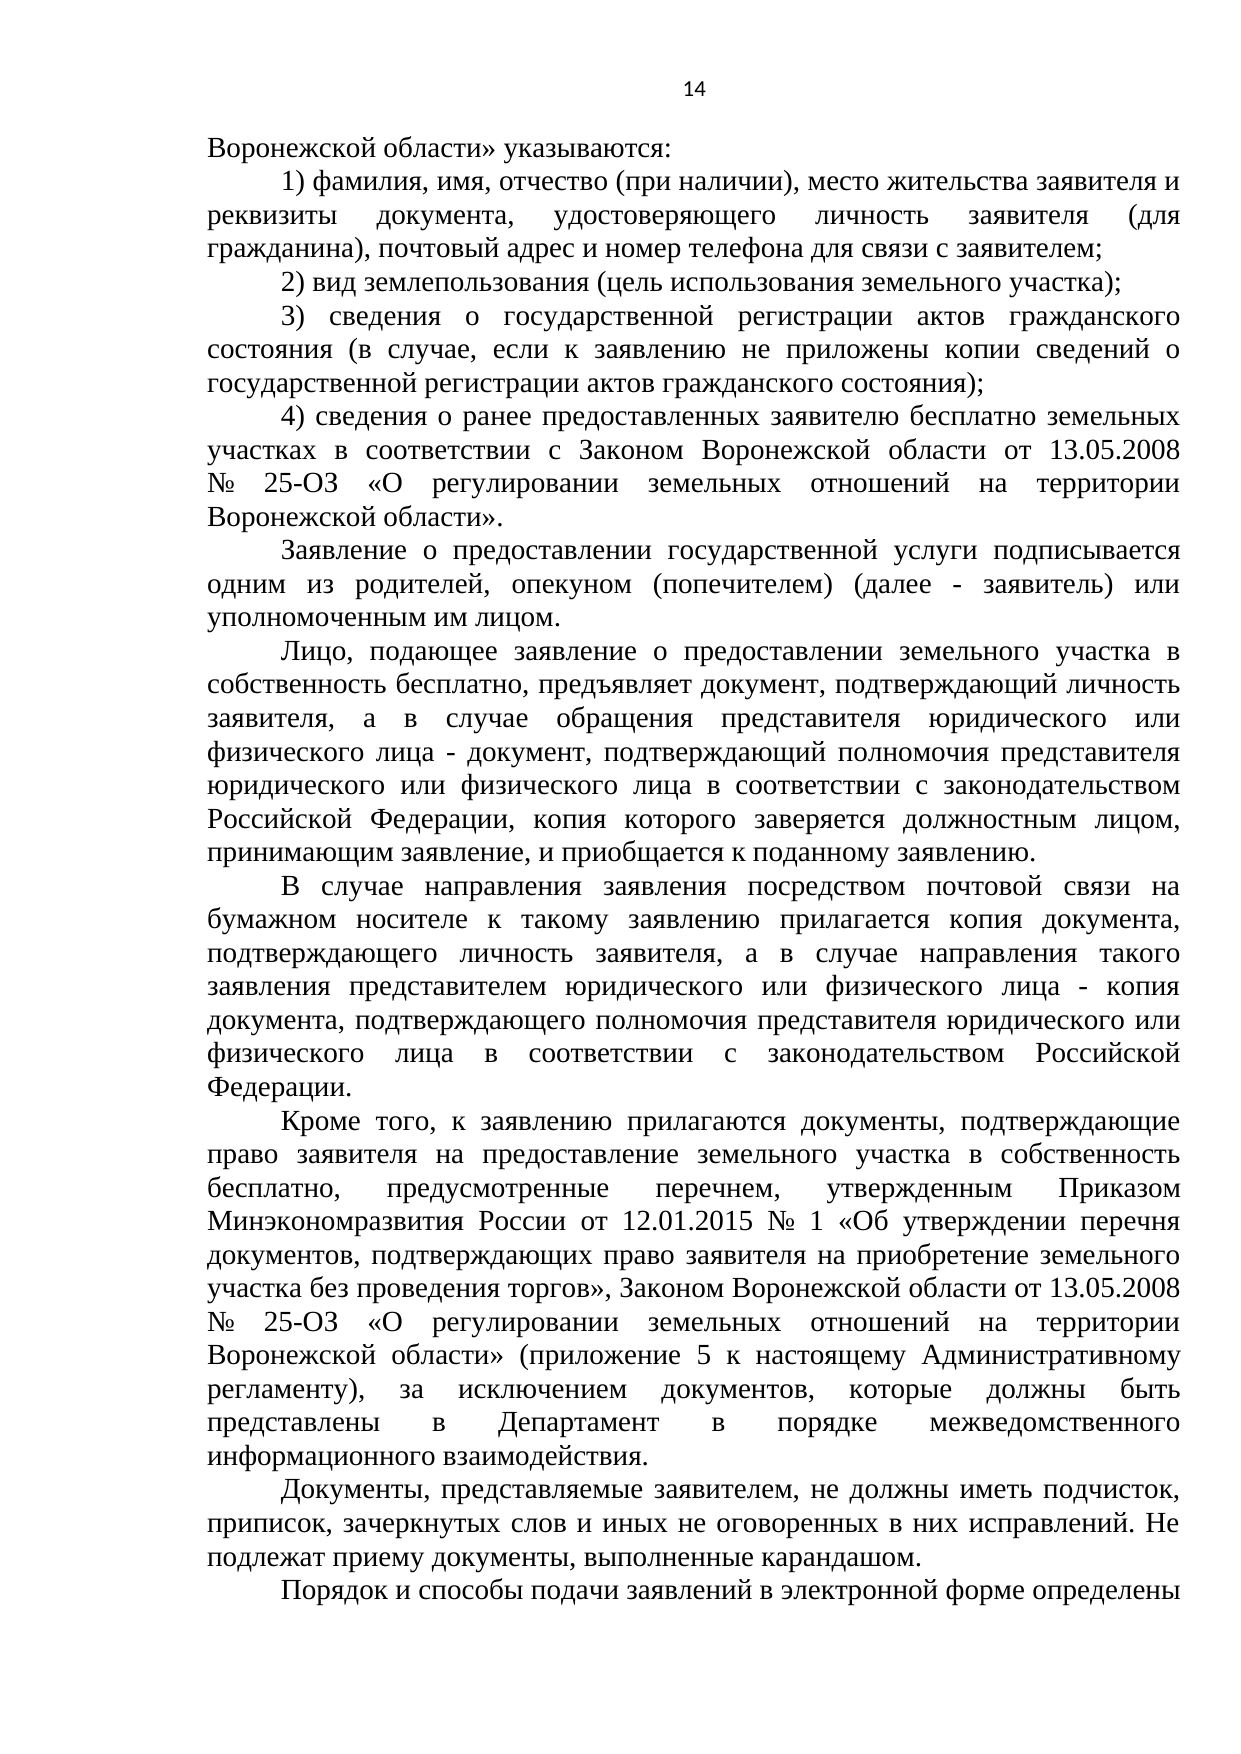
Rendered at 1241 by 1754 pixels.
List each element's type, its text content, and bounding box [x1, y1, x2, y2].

text Заявление о предоставлении государственной услуги подписывается одним из родителей, опекуном (попечителем) (далее - заявитель) или уполномоченным им лицом. [207, 532, 1181, 633]
text Кроме того, к заявлению прилагаются документы, подтверждающие право заявителя на предоставление земельного участка в собственность бесплатно, предусмотренные перечнем, утвержденным Приказом Минэкономразвития России от 12.01.2015 № 1 «Об утверждении перечня документов, подтверждающих право заявителя на приобретение земельного участка без проведения торгов», Законом Воронежской области от 13.05.2008 № 25-ОЗ «О регулировании земельных отношений на территории Воронежской области» (приложение 5 к настоящему Административному регламенту), за исключением документов, которые должны быть представлены в Департамент в порядке межведомственного информационного взаимодействия. [207, 1103, 1181, 1472]
text 4) сведения о ранее предоставленных заявителю бесплатно земельных участках в соответствии с Законом Воронежской области от 13.05.2008 № 25-ОЗ «О регулировании земельных отношений на территории Воронежской области». [207, 398, 1181, 532]
text 2) вид землепользования (цель использования земельного участка); [207, 264, 1181, 298]
text Лицо, подающее заявление о предоставлении земельного участка в собственность бесплатно, предъявляет документ, подтверждающий личность заявителя, а в случае обращения представителя юридического или физического лица - документ, подтверждающий полномочия представителя юридического или физического лица в соответствии с законодательством Российской Федерации, копия которого заверяется должностным лицом, принимающим заявление, и приобщается к поданному заявлению. [207, 633, 1181, 868]
text 3) сведения о государственной регистрации актов гражданского состояния (в случае, если к заявлению не приложены копии сведений о государственной регистрации актов гражданского состояния); [207, 298, 1181, 398]
text В случае направления заявления посредством почтовой связи на бумажном носителе к такому заявлению прилагается копия документа, подтверждающего личность заявителя, а в случае направления такого заявления представителем юридического или физического лица - копия документа, подтверждающего полномочия представителя юридического или физического лица в соответствии с законодательством Российской Федерации. [207, 868, 1181, 1103]
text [207, 1572, 1181, 1606]
text 1) фамилия, имя, отчество (при наличии), место жительства заявителя и реквизиты документа, удостоверяющего личность заявителя (для гражданина), почтовый адрес и номер телефона для связи с заявителем; [207, 163, 1181, 264]
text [207, 130, 1181, 163]
text Документы, представляемые заявителем, не должны иметь подчисток, приписок, зачеркнутых слов и иных не оговоренных в них исправлений. Не подлежат приему документы, выполненные карандашом. [207, 1472, 1181, 1572]
